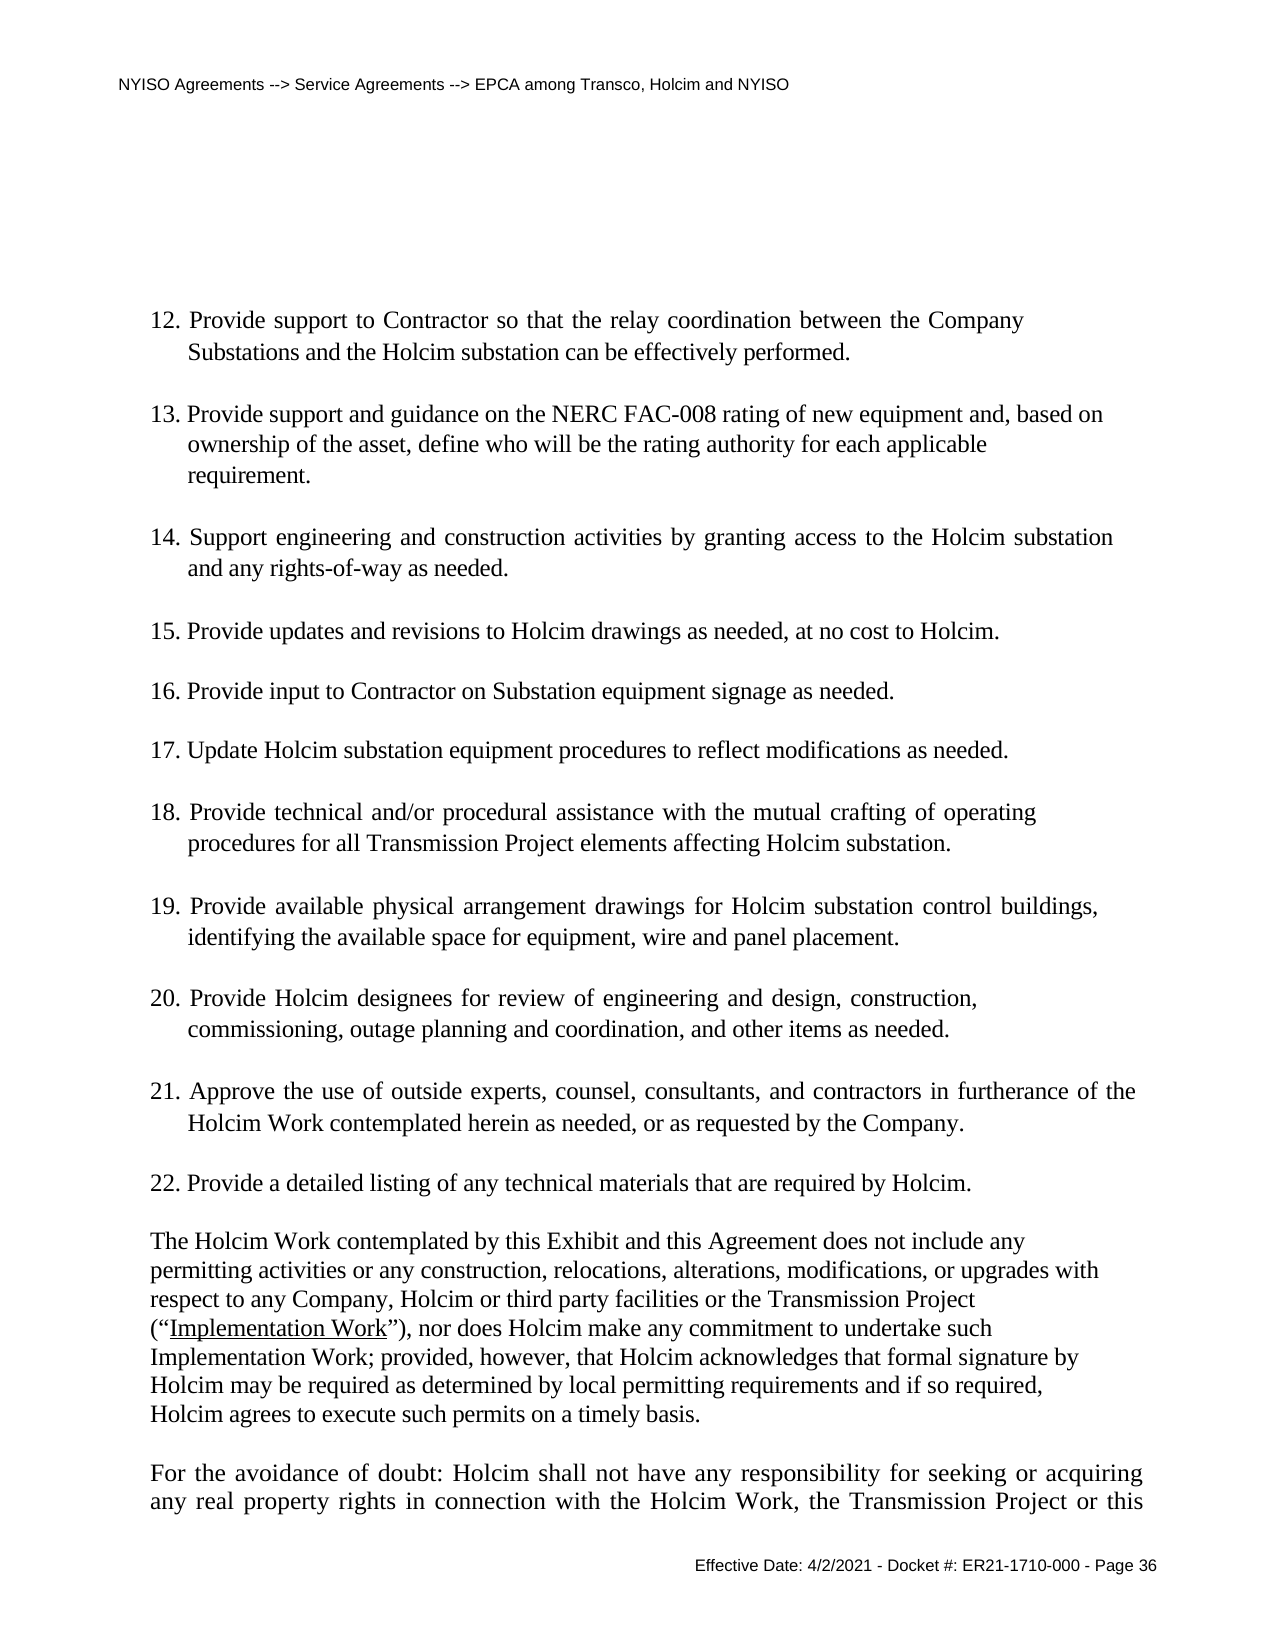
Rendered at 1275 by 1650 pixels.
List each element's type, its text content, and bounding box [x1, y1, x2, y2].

text 20. Provide Holcim designees for review of engineering and design, construction, commissioning, outage planning and coordination, and other items as needed. [150, 981, 987, 1043]
text 18. Provide technical and/or procedural assistance with the mutual crafting of operating procedures for all Transmission Project elements affecting Holcim substation. [150, 796, 1046, 858]
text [150, 1458, 1145, 1515]
text permitting activities or any construction, relocations, alterations, modifications, or upgrades with respect to any Company, Holcim or third party facilities or the Transmission Project (“Implementation Work”), nor does Holcim make any commitment to undertake such Implementation Work; provided, however, that Holcim acknowledges that formal signature by Holcim may be required as determined by local permitting requirements and if so required, Holcim agrees to execute such permits on a timely basis. [150, 1256, 1139, 1428]
text 14. Support engineering and construction activities by granting access to the Holcim substation and any rights-of-way as needed. [150, 521, 1122, 583]
text 12. Provide support to Contractor so that the relay coordination between the Company Substations and the Holcim substation can be effectively performed. [150, 304, 1033, 366]
text 16. Provide input to Contractor on Substation equipment signage as needed. [150, 677, 1275, 706]
text The Holcim Work contemplated by this Exhibit and this Agreement does not include any [150, 1227, 1275, 1256]
text 17. Update Holcim substation equipment procedures to reflect modifications as needed. [150, 735, 1275, 764]
text 19. Provide available physical arrangement drawings for Holcim substation control buildings, identifying the available space for equipment, wire and panel placement. [150, 889, 1108, 952]
text 15. Provide updates and revisions to Holcim drawings as needed, at no cost to Holcim. [150, 616, 1275, 645]
text 22. Provide a detailed listing of any technical materials that are required by Holcim. [150, 1168, 1275, 1197]
text 21. Approve the use of outside experts, counsel, consultants, and contractors in furtherance of the Holcim Work contemplated herein as needed, or as requested by the Company. [150, 1075, 1145, 1137]
text 13. Provide support and guidance on the NERC FAC-008 rating of new equipment and, based on ownership of the asset, define who will be the rating authority for each applicable requirement. [150, 398, 1141, 489]
